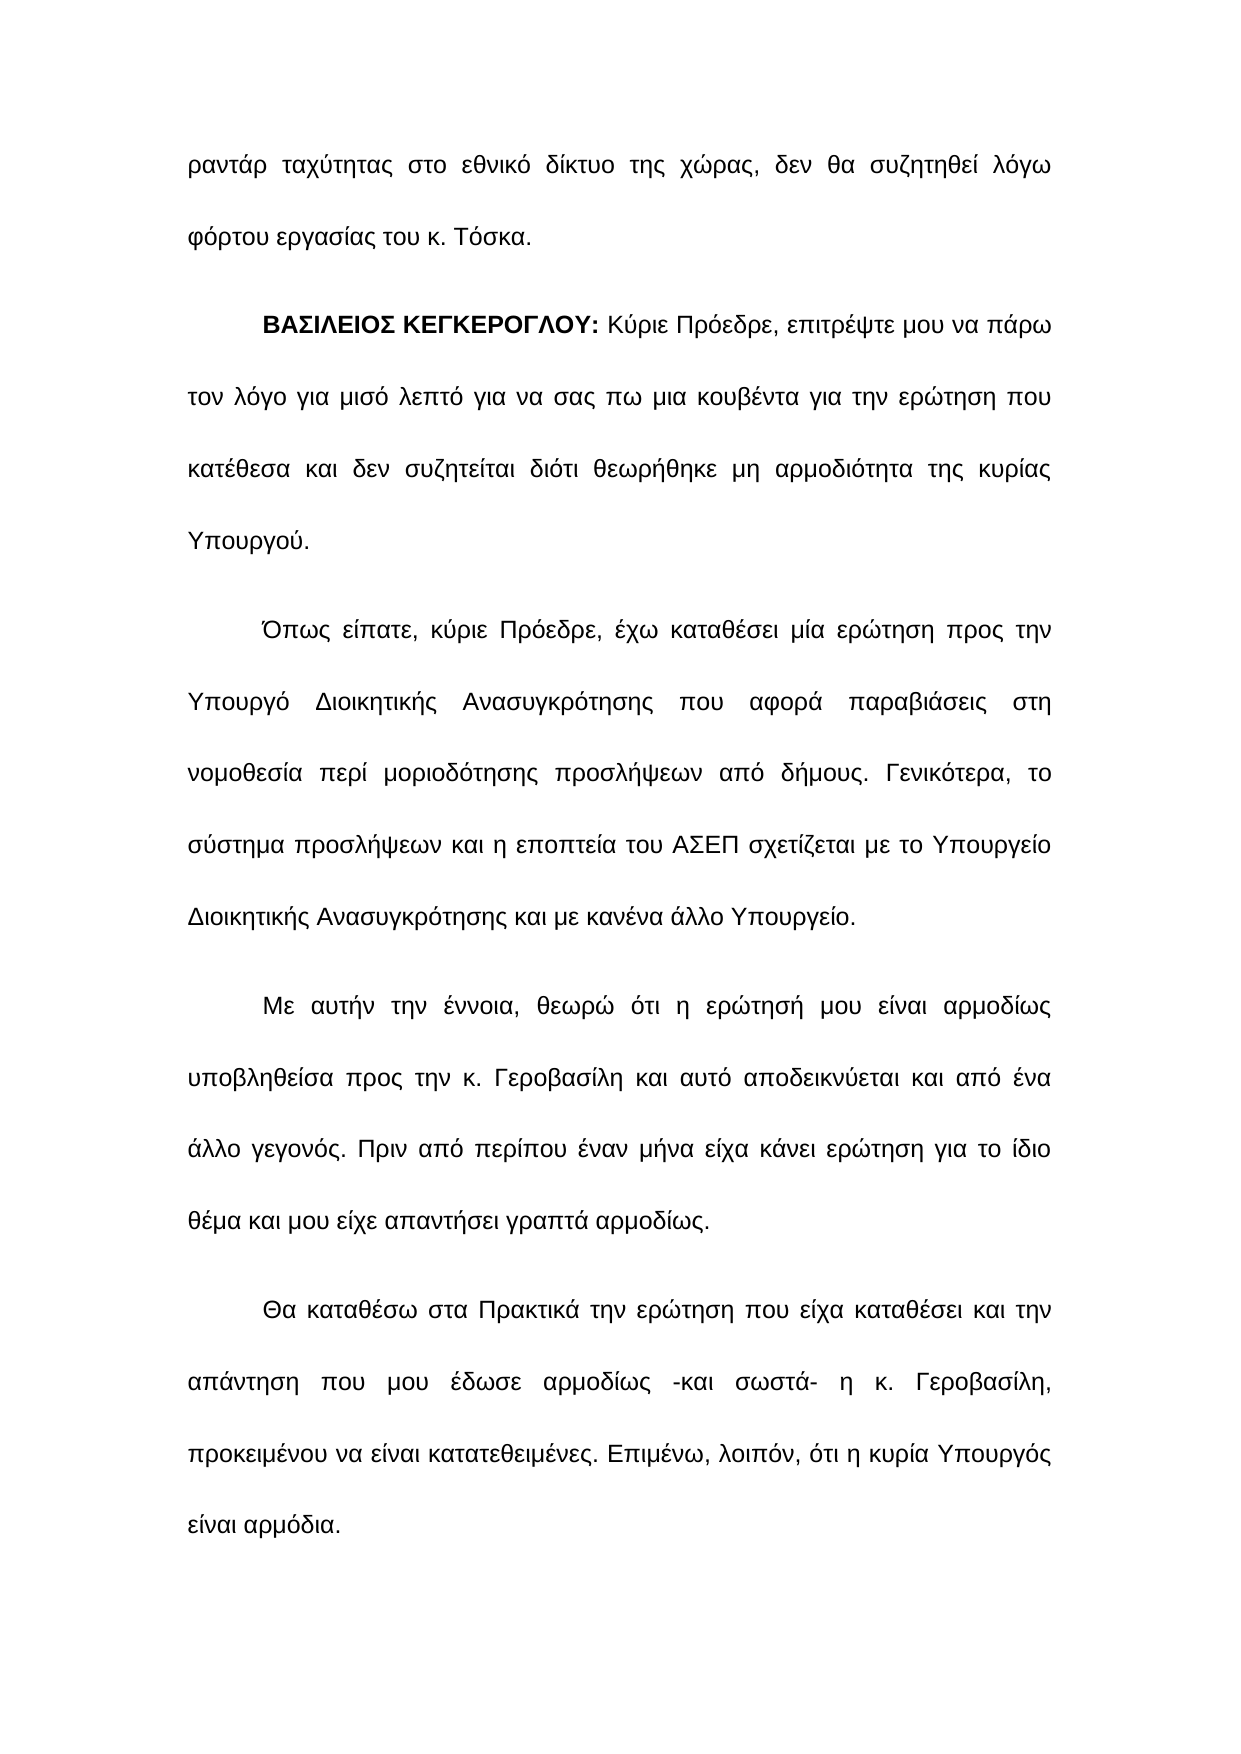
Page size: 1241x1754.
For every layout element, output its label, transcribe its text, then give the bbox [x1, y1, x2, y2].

text ΒΑΣΙΛΕΙΟΣ ΚΕΓΚΕΡΟΓΛΟΥ: Κύριε Πρόεδρε, επιτρέψτε μου να πάρω τον λόγο για μισό λεπτό για να σας πω μια κουβέντα για την ερώτηση που κατέθεσα και δεν συζητείται διότι θεωρήθηκε μη αρμοδιότητα της κυρίας Υπουργού. [187, 310, 1053, 555]
text Με αυτήν την έννοια, θεωρώ ότι η ερώτησή μου είναι αρμοδίως υποβληθείσα προς την κ. Γεροβασίλη και αυτό αποδεικνύεται και από ένα άλλο γεγονός. Πριν από περίπου έναν μήνα είχα κάνει ερώτηση για το ίδιο θέμα και μου είχε απαντήσει γραπτά αρμοδίως. [187, 991, 1053, 1235]
text Όπως είπατε, κύριε Πρόεδρε, έχω καταθέσει μία ερώτηση προς την Υπουργό Διοικητικής Ανασυγκρότησης που αφορά παραβιάσεις στη νομοθεσία περί μοριοδότησης προσλήψεων από δήμους. Γενικότερα, το σύστημα προσλήψεων και η εποπτεία του ΑΣΕΠ σχετίζεται με το Υπουργείο Διοικητικής Ανασυγκρότησης και με κανένα άλλο Υπουργείο. [187, 614, 1053, 931]
text Θα καταθέσω στα Πρακτικά την ερώτηση που είχα καταθέσει και την απάντηση που μου έδωσε αρμοδίως -και σωστά- η κ. Γεροβασίλη, προκειμένου να είναι κατατεθειμένες. Επιμένω, λοιπόν, ότι η κυρία Υπουργός είναι αρμόδια. [187, 1295, 1053, 1539]
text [187, 150, 1053, 251]
